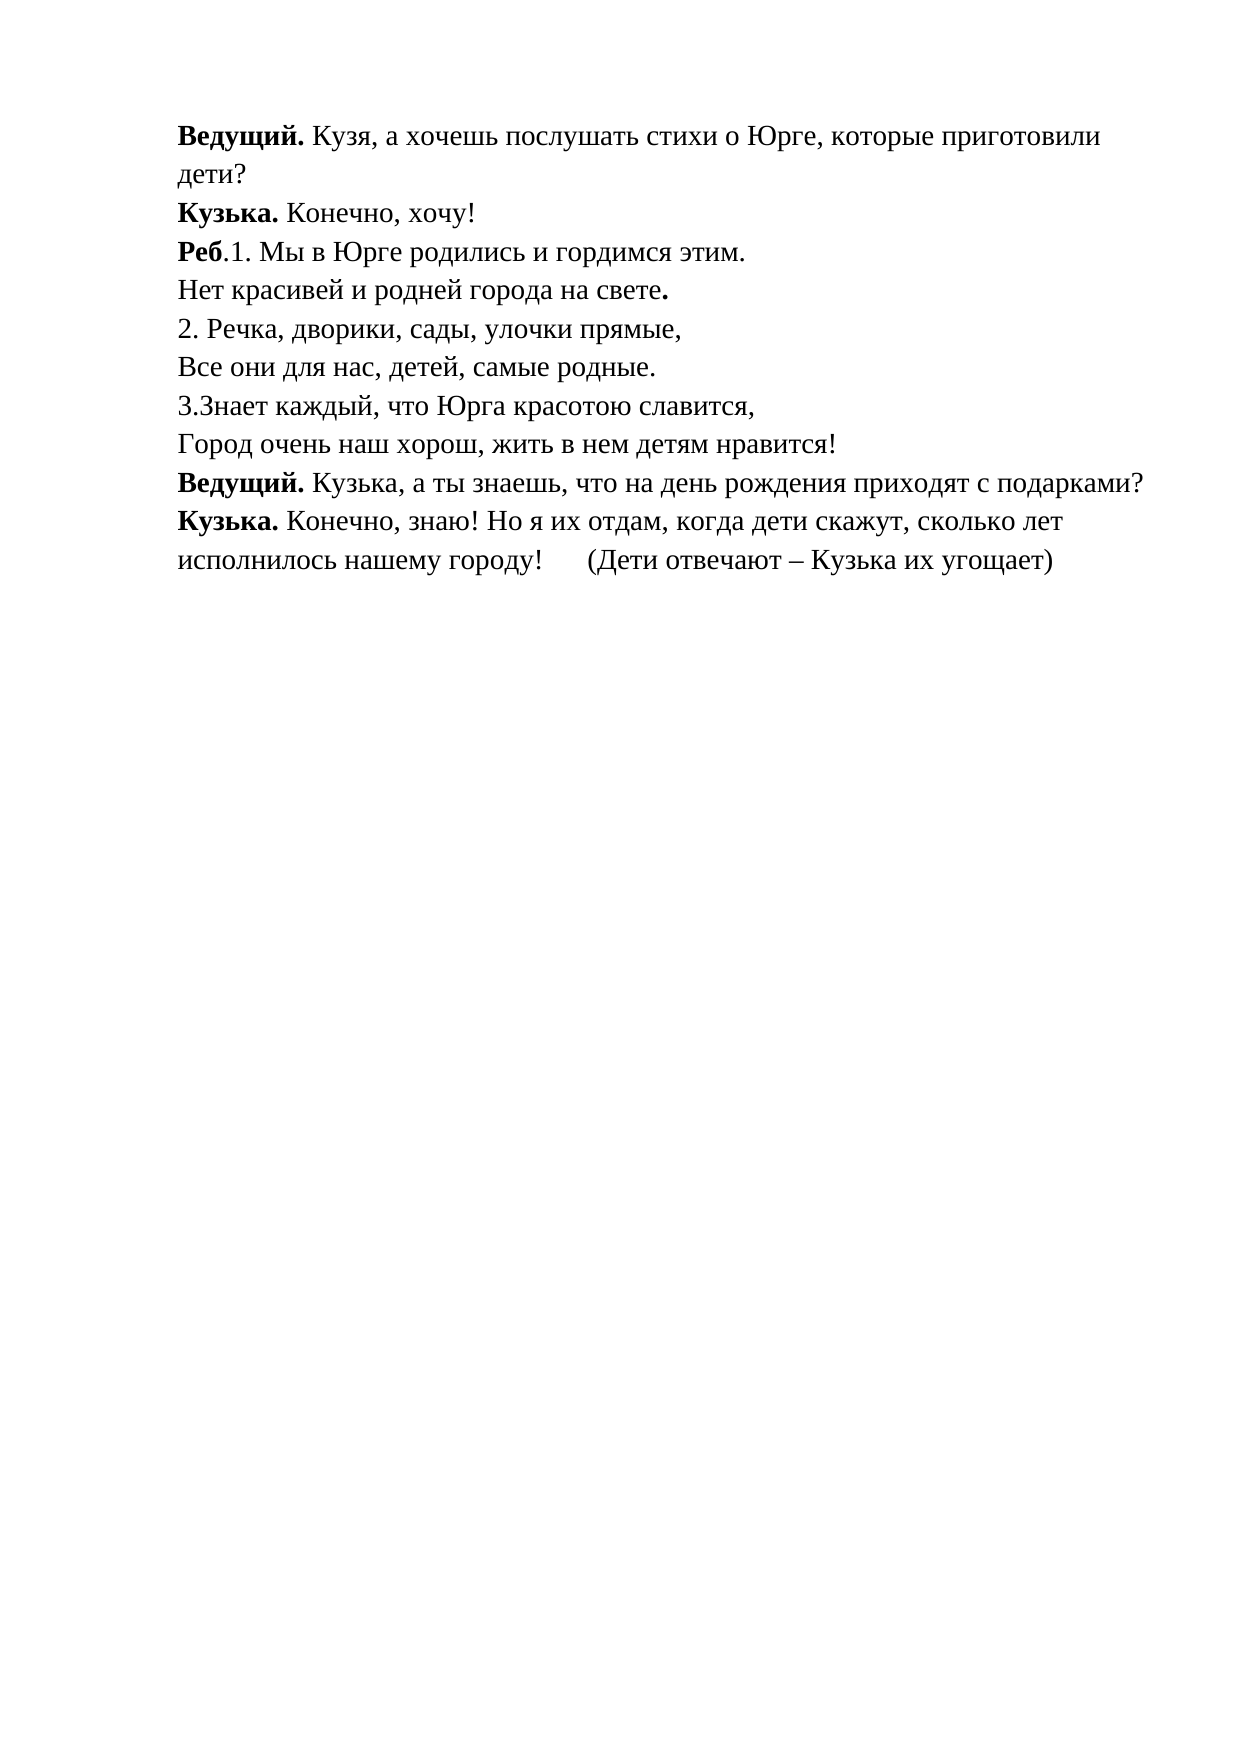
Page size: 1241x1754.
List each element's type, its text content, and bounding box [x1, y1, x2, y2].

text Ведущий. Кузя, а хочешь послушать стихи о Юрге, которые приготовили дети? [177, 118, 1152, 190]
text Кузька. Конечно, знаю! Но я их отдам, когда дети скажут, сколько лет исполнилось нашему городу! (Дети отвечают – Кузька их угощает) [177, 503, 1152, 576]
text Кузька. Конечно, хочу! [177, 195, 1152, 229]
text 3.Знает каждый, что Юрга красотою славится, [177, 388, 1152, 421]
text 2. Речка, дворики, сады, улочки прямые, [177, 311, 1152, 344]
text Все они для нас, детей, самые родные. [177, 349, 1152, 383]
text Город очень наш хорош, жить в нем детям нравится! [177, 426, 1152, 460]
text Реб.1. Мы в Юрге родились и гордимся этим. [177, 234, 1152, 267]
text Ведущий. Кузька, а ты знаешь, что на день рождения приходят с подарками? [177, 465, 1152, 498]
text Нет красивей и родней города на свете. [177, 272, 1152, 306]
